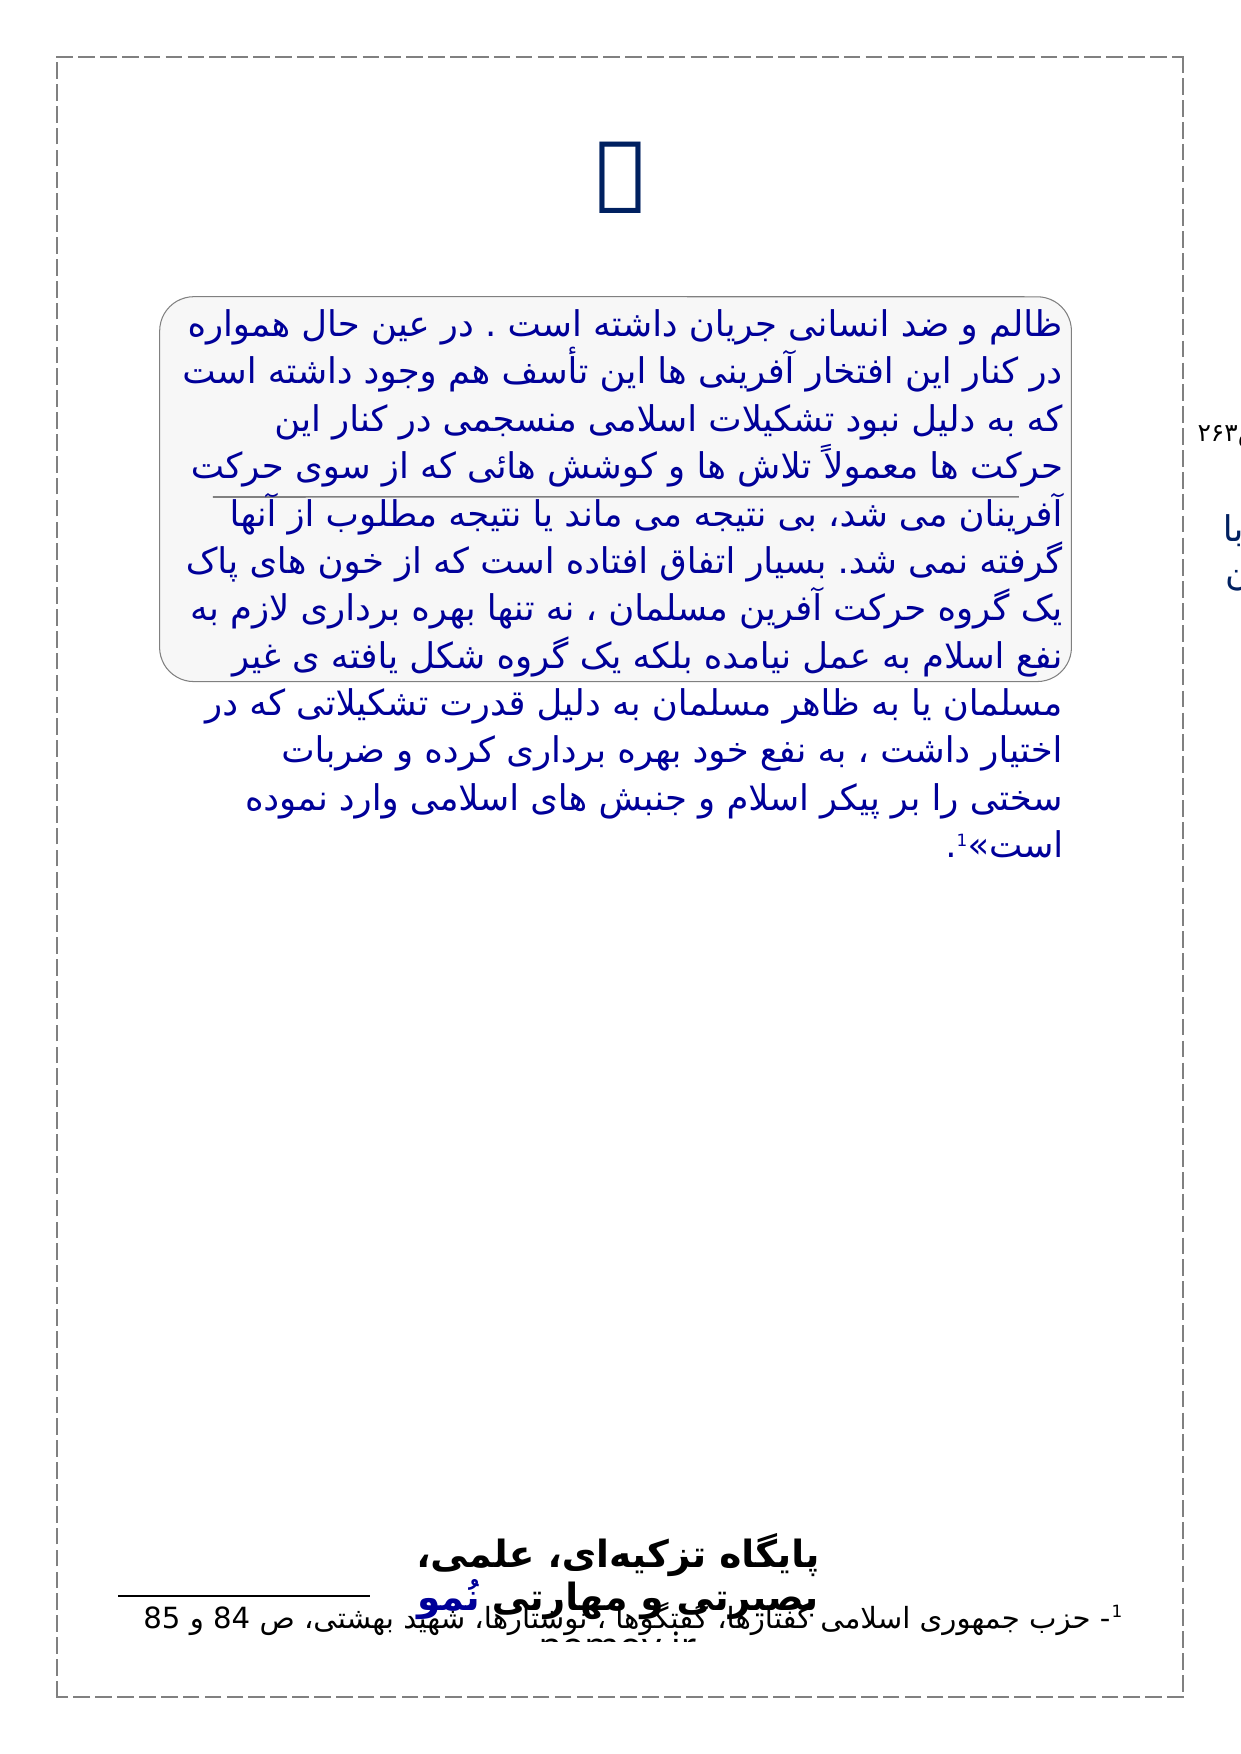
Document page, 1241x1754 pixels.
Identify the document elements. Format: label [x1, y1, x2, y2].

text [177, 303, 1063, 866]
